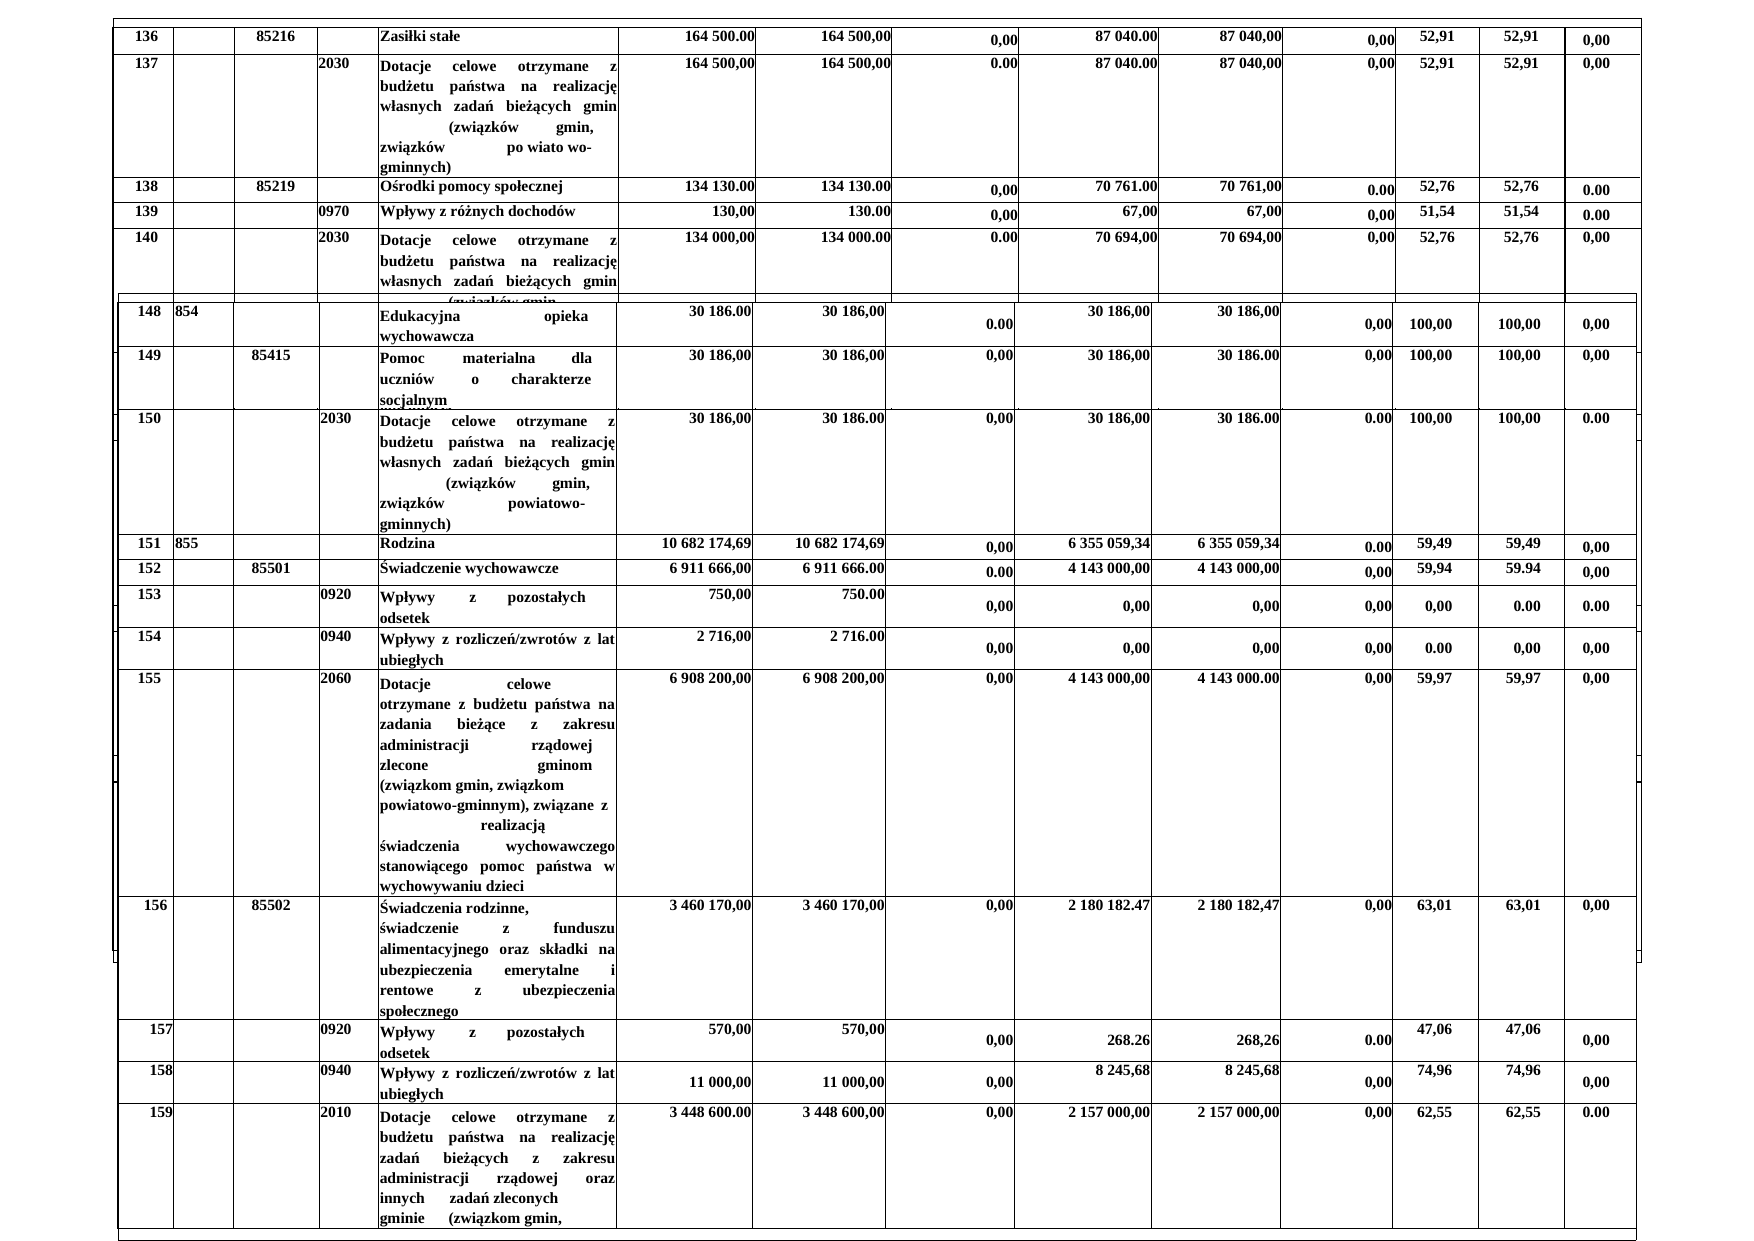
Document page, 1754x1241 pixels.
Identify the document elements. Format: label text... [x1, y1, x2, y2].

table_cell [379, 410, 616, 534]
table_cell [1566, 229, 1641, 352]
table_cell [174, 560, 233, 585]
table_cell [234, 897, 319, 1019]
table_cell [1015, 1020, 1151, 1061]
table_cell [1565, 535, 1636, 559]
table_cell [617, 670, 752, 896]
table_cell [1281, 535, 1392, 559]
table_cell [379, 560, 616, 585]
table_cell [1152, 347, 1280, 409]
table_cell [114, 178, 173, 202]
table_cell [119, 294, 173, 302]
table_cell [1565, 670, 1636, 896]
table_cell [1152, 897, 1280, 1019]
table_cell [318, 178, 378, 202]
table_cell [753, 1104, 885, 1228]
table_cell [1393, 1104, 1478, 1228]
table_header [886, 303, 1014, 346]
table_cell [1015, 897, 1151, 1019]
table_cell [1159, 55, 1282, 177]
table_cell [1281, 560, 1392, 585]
table_header 87 040,00 [1159, 28, 1282, 54]
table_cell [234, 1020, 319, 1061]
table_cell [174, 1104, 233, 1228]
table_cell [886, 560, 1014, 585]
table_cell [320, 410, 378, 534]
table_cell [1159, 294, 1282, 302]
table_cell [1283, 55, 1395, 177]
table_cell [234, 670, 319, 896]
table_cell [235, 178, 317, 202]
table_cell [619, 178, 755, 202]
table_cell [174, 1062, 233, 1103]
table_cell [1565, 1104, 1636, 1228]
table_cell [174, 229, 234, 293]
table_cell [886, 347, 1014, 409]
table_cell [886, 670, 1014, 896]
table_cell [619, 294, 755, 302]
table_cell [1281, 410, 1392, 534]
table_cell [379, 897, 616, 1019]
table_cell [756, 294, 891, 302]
table_header 85216 [235, 28, 317, 54]
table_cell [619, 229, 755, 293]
table_cell 164 500,00 [619, 55, 755, 177]
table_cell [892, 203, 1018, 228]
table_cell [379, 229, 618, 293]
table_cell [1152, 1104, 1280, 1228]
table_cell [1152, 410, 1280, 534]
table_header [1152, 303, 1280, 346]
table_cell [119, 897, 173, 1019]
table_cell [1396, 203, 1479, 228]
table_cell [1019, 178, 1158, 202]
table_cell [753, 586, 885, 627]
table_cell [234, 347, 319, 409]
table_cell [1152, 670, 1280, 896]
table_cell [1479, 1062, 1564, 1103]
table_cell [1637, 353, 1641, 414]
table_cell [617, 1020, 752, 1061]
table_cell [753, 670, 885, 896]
table_cell 164 500,00 [756, 55, 891, 177]
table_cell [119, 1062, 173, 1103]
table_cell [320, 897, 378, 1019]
table_header 0,00 [892, 28, 1018, 54]
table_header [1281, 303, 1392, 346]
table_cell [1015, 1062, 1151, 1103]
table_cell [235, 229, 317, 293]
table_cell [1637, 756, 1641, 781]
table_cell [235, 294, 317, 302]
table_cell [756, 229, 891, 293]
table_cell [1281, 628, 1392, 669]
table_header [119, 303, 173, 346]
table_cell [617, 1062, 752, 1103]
table_header 0,00 [1283, 28, 1395, 54]
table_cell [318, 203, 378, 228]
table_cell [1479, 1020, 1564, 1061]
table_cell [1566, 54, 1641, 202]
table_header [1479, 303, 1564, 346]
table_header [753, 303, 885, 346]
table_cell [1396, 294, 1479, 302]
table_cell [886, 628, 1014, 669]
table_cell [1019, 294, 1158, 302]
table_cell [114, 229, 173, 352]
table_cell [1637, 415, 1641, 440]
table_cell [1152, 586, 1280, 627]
table_header 87 040.00 [1019, 28, 1158, 54]
table_header 164 500.00 [619, 28, 755, 54]
table_header 164 500,00 [756, 28, 891, 54]
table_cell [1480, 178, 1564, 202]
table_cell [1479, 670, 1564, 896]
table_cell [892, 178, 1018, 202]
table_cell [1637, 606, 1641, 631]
table_header [174, 28, 234, 54]
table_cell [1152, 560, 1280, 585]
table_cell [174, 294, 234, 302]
table_header [318, 28, 378, 54]
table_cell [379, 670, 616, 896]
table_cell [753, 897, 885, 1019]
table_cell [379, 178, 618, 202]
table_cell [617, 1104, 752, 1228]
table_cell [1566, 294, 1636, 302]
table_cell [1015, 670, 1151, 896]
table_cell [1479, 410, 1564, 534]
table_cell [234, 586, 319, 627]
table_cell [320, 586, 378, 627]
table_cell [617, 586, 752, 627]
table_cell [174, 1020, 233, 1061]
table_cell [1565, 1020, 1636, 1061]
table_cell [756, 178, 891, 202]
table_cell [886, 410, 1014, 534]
table_header 52,91 [1480, 28, 1564, 54]
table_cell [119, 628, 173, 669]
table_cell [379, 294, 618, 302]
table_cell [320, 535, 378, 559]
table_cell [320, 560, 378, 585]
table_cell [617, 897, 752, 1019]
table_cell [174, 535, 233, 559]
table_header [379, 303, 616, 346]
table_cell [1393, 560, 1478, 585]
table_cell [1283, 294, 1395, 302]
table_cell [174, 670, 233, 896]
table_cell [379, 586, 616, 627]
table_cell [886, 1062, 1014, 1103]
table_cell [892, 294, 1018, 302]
table_cell Dotacje celowe otrzymane z budżetu państwa na realizację własnych zadań bieżących gmin (związków gmin, związków po wiato wo- gminnych) [379, 55, 618, 177]
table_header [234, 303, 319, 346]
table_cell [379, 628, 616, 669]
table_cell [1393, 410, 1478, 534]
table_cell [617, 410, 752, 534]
table_header 0,00 [1566, 28, 1641, 54]
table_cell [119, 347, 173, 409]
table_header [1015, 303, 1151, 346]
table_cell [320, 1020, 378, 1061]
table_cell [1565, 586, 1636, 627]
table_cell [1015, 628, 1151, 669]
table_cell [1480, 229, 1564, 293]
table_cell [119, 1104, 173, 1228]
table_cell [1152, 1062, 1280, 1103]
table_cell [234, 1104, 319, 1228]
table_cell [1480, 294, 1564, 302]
table_cell [235, 55, 317, 177]
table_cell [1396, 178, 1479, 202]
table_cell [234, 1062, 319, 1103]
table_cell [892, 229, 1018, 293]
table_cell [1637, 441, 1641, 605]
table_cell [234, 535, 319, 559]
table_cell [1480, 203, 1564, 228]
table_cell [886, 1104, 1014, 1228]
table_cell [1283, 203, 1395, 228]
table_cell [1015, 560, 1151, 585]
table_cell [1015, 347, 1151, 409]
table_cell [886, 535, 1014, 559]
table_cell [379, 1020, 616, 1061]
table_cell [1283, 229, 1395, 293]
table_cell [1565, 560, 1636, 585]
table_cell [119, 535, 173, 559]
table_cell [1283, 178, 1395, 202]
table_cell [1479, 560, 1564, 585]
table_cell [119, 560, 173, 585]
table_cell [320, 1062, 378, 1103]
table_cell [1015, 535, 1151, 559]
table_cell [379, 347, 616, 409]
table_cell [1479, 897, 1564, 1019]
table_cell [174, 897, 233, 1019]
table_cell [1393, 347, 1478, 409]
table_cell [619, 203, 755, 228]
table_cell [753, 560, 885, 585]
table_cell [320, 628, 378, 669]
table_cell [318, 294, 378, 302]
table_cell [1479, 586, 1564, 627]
table_header 52,91 [1396, 28, 1479, 54]
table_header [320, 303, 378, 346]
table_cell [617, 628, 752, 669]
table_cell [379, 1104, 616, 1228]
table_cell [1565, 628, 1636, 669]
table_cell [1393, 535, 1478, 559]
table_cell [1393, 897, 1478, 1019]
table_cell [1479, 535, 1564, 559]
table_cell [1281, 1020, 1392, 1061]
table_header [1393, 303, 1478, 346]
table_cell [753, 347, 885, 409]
table_cell [174, 55, 234, 177]
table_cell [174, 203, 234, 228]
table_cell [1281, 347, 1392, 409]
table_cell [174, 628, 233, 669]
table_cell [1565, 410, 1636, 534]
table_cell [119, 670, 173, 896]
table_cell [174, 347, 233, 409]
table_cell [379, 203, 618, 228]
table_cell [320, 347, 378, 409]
table_cell 87 040.00 [1019, 55, 1158, 177]
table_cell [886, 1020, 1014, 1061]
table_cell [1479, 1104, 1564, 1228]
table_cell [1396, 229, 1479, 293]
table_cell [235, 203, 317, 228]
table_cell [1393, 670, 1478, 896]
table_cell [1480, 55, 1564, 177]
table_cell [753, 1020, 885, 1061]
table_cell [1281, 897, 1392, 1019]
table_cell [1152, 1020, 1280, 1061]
table_header 136 [114, 28, 173, 54]
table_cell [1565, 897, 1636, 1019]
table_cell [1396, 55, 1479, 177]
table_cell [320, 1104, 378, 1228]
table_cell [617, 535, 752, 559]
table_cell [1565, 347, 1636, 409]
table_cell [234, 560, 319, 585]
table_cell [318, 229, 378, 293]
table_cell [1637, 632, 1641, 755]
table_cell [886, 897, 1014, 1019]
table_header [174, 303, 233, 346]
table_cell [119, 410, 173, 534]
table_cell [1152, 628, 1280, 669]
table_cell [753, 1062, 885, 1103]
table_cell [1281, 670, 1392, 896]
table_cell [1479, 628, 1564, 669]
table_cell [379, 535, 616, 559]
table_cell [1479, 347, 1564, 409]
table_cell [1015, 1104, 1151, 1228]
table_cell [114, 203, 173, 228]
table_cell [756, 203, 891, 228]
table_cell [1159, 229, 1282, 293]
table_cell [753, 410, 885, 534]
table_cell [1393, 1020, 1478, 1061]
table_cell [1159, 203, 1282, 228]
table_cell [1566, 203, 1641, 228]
table_cell 2030 [318, 55, 378, 177]
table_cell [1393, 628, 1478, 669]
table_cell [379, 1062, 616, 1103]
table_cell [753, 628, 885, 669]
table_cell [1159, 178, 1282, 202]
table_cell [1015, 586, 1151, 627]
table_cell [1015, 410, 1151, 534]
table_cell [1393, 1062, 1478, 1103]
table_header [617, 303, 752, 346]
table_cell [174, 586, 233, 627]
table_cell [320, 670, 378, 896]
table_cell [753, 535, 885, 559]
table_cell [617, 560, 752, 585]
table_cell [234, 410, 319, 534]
table_cell 137 [114, 55, 173, 177]
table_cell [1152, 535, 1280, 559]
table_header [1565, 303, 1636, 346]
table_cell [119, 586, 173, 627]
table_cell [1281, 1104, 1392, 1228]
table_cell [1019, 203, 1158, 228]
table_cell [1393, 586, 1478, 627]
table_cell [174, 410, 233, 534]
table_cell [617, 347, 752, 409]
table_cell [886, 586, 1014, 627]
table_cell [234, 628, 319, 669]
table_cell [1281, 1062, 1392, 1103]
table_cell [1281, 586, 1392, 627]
table_cell 0.00 [892, 55, 1018, 177]
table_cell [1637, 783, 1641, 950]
table_header Zasiłki stałe [379, 28, 618, 54]
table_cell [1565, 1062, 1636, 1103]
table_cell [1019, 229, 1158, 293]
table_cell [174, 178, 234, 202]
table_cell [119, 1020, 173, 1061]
